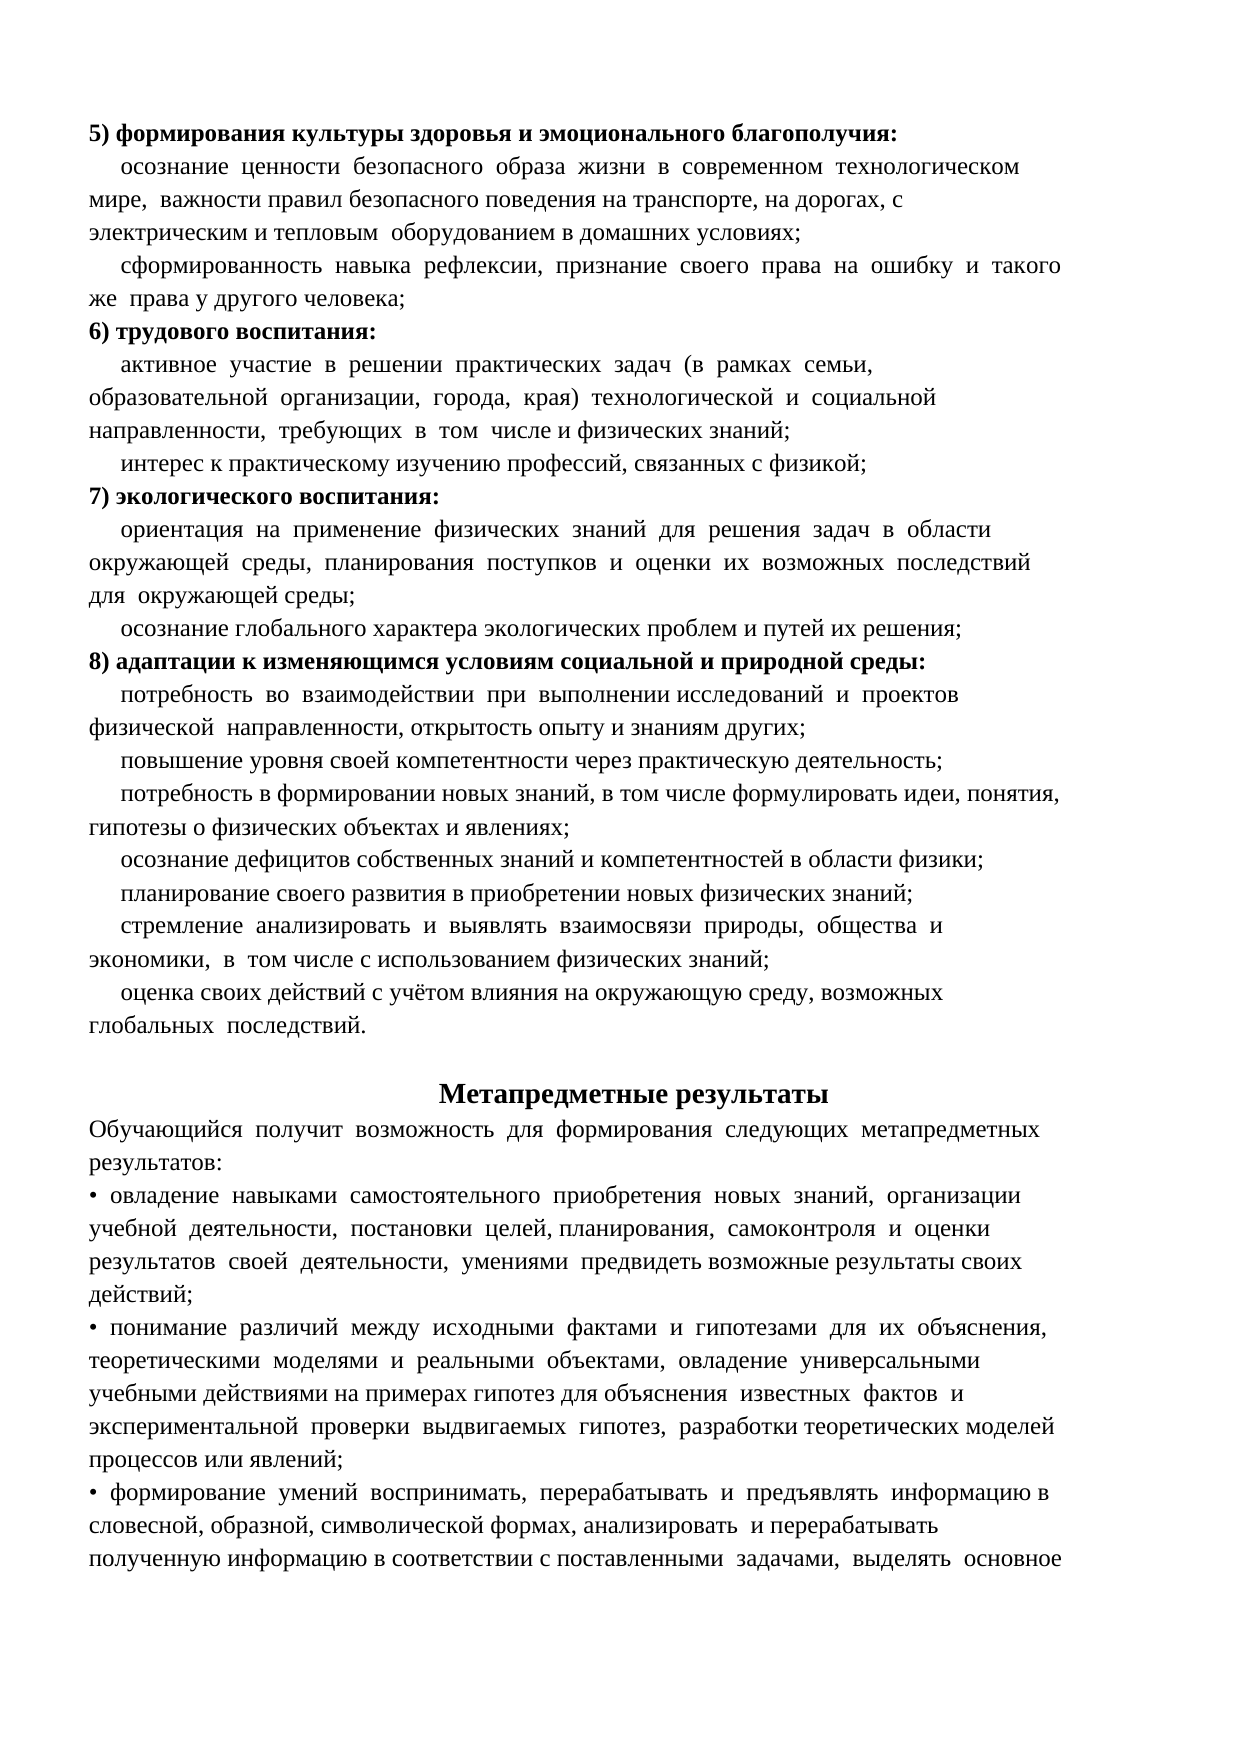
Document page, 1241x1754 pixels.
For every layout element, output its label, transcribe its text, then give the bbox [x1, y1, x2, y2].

text  повышение уровня своей компетентности через практическую деятельность; [88, 746, 1063, 774]
text  стремление анализировать и выявлять взаимосвязи природы, общества и экономики, в том числе с использованием физических знаний; [88, 911, 1063, 972]
text 7) экологического воспитания: [88, 481, 1063, 510]
text  активное участие в решении практических задач (в рамках семьи, образовательной организации, города, края) технологической и социальной направленности, требующих в том числе и физических знаний; [88, 349, 1063, 444]
text  осознание ценности безопасного образа жизни в современном технологическом мире, важности правил безопасного поведения на транспорте, на дорогах, с электрическим и тепловым оборудованием в домашних условиях; [88, 151, 1063, 246]
text  потребность в формировании новых знаний, в том числе формулировать идеи, понятия, гипотезы о физических объектах и явлениях; [88, 778, 1063, 840]
text • овладение навыками самостоятельного приобретения новых знаний, организации учебной деятельности, постановки целей, планирования, самоконтроля и оценки результатов своей деятельности, умениями предвидеть возможные результаты своих действий; [88, 1180, 1063, 1308]
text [88, 1477, 1063, 1572]
text  интерес к практическому изучению профессий, связанных с физикой; [88, 448, 1063, 477]
text  ориентация на применение физических знаний для решения задач в области окружающей среды, планирования поступков и оценки их возможных последствий для окружающей среды; [88, 514, 1063, 609]
text • понимание различий между исходными фактами и гипотезами для их объяснения, теоретическими моделями и реальными объектами, овладение универсальными учебными действиями на примерах гипотез для объяснения известных фактов и экспериментальной проверки выдвигаемых гипотез, разработки теоретических моделей процессов или явлений; [88, 1312, 1063, 1473]
text  оценка своих действий с учётом влияния на окружающую среду, возможных глобальных последствий. [88, 977, 1063, 1038]
text  осознание глобального характера экологических проблем и путей их решения; [88, 613, 1063, 642]
text 5) формирования культуры здоровья и эмоционального благополучия: [88, 118, 1063, 147]
text  сформированность навыка рефлексии, признание своего права на ошибку и такого же права у другого человека; [88, 250, 1063, 312]
text  планирование своего развития в приобретении новых физических знаний; [88, 878, 1063, 906]
text Обучающийся получит возможность для формирования следующих метапредметных результатов: [88, 1114, 1063, 1176]
text Метапредметные результаты [88, 1076, 1063, 1109]
text  осознание дефицитов собственных знаний и компетентностей в области физики; [88, 844, 1063, 873]
text 8) адаптации к изменяющимся условиям социальной и природной среды: [88, 646, 1063, 675]
text 6) трудового воспитания: [88, 316, 1063, 345]
text  потребность во взаимодействии при выполнении исследований и проектов физической направленности, открытость опыту и знаниям других; [88, 679, 1063, 741]
